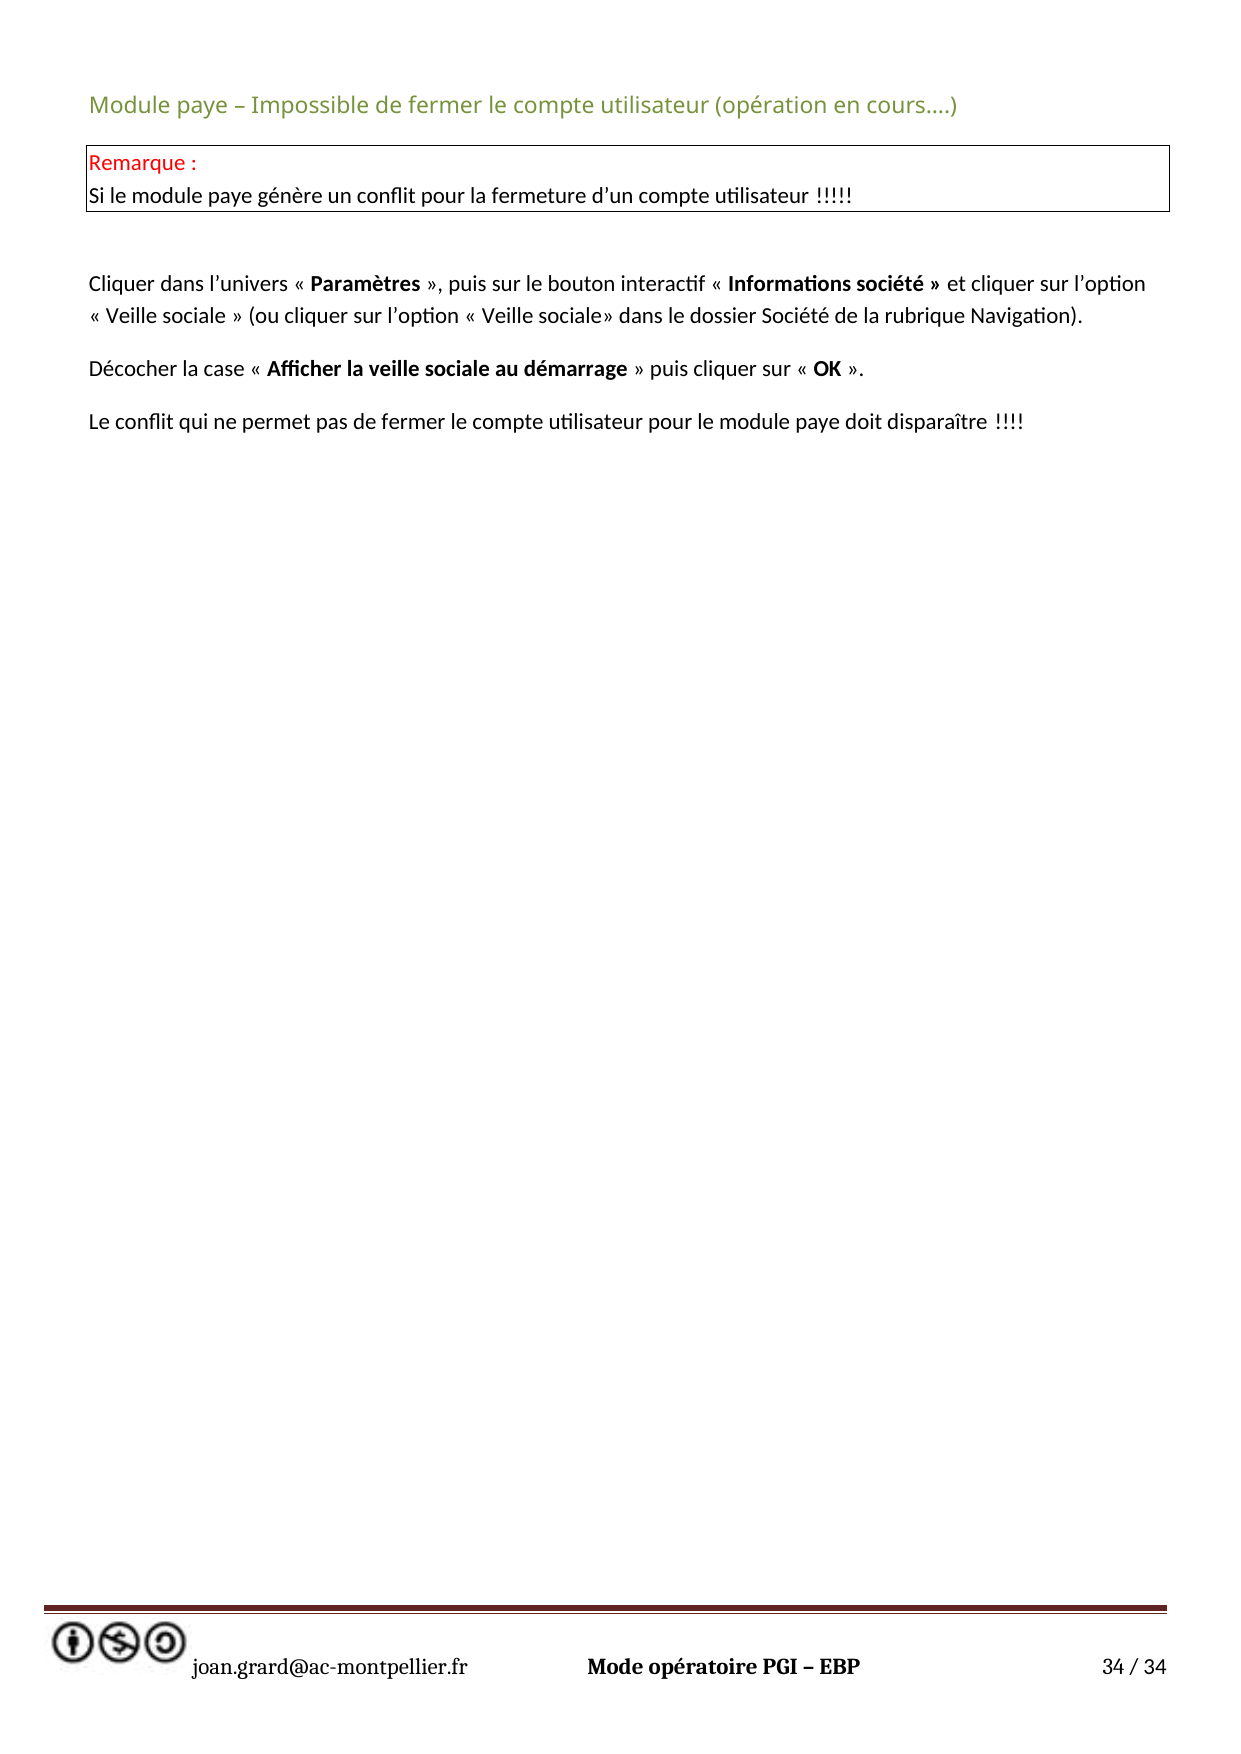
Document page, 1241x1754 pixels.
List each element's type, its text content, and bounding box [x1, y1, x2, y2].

text Remarque : [87, 146, 1169, 177]
picture [44, 1616, 193, 1675]
text Module paye – Impossible de fermer le compte utilisateur (opération en cours….) [89, 89, 1167, 120]
text Si le module paye génère un conflit pour la fermeture d’un compte utilisateur !!!!! [87, 178, 1169, 211]
text Cliquer dans l’univers « Paramètres », puis sur le bouton interactif « Informations société » et cliquer sur l’option « Veille sociale » (ou cliquer sur l’option « Veille sociale» dans le dossier Société de la rubrique Navigation). [89, 269, 1167, 329]
text Le conflit qui ne permet pas de fermer le compte utilisateur pour le module paye doit disparaître !!!! [89, 407, 1167, 435]
text Décocher la case « Afficher la veille sociale au démarrage » puis cliquer sur « OK ». [89, 354, 1167, 382]
